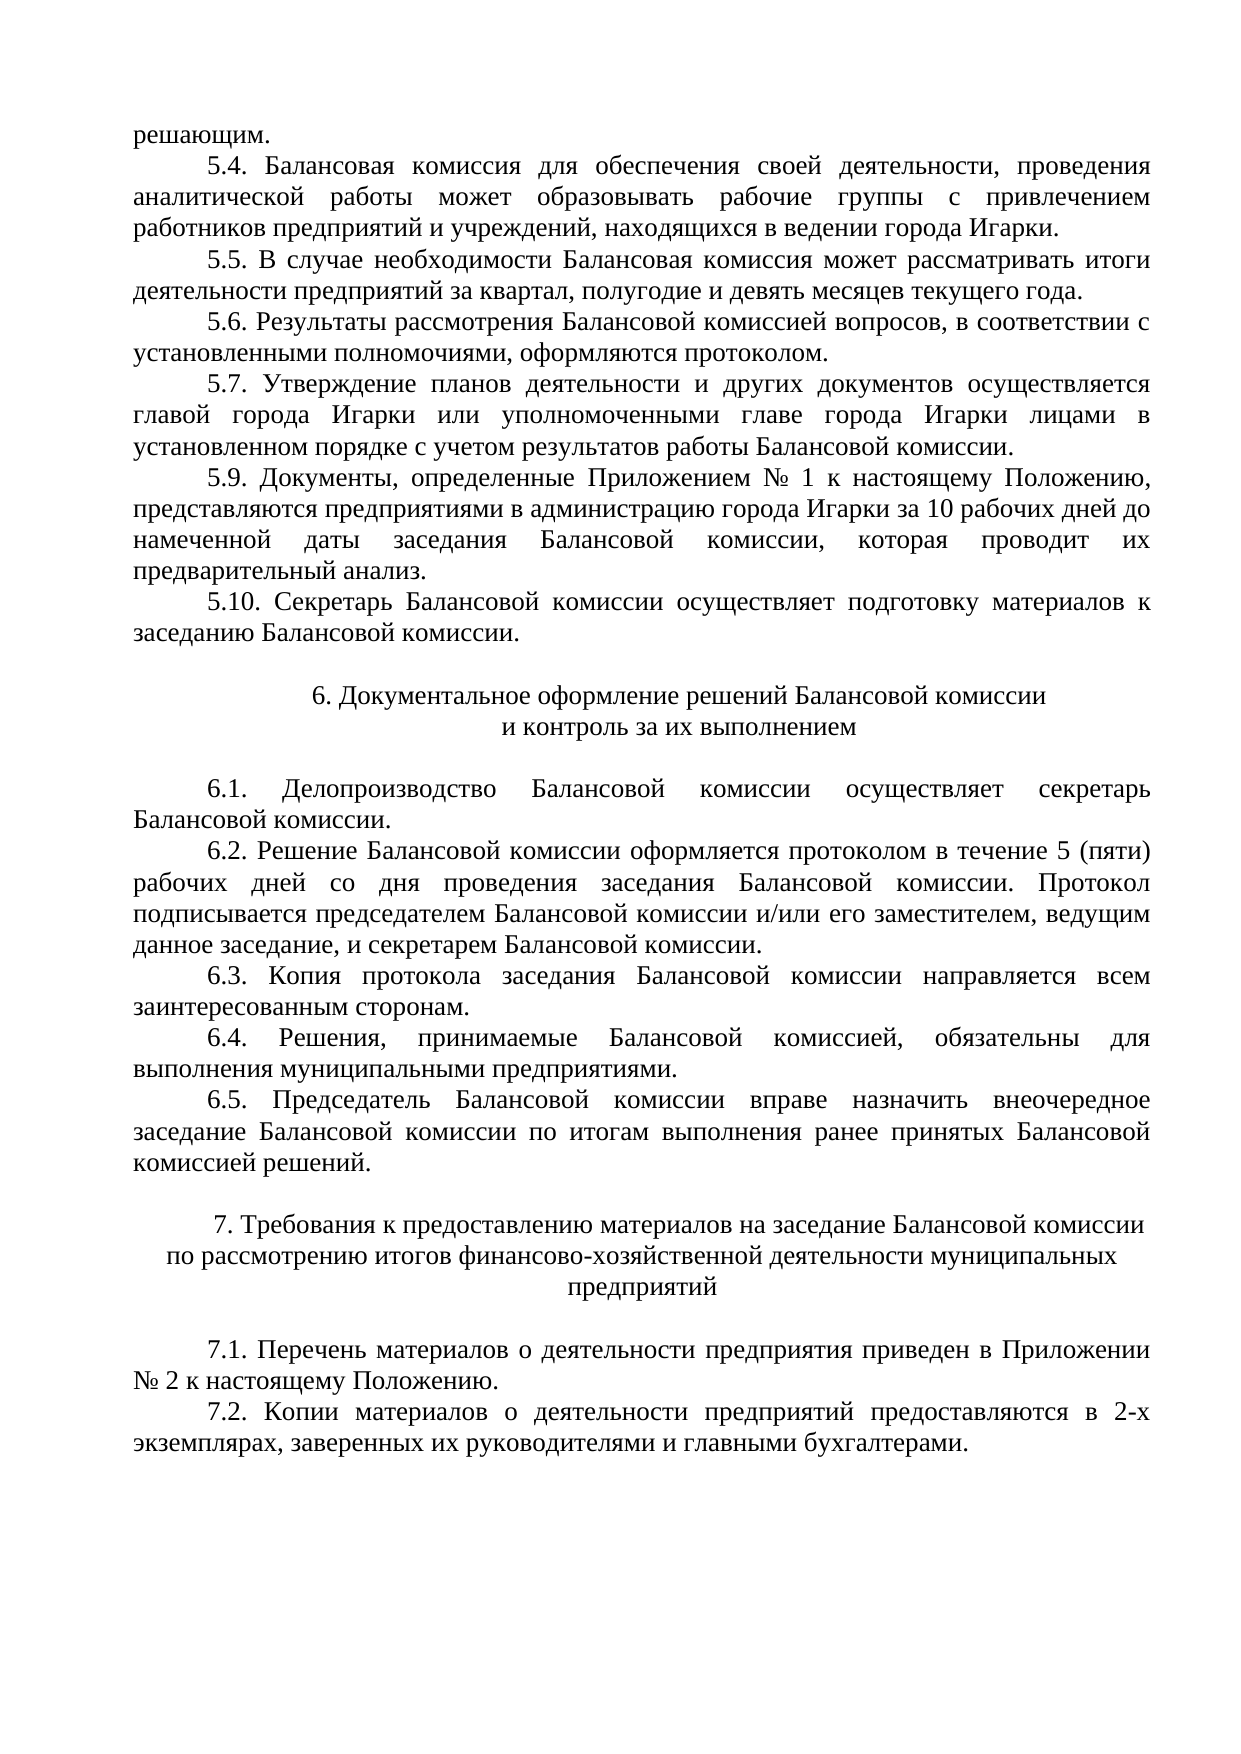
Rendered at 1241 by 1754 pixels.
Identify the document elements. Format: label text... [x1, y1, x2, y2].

text 7.2. Копии материалов о деятельности предприятий предоставляются в 2-х экземплярах, заверенных их руководителями и главными бухгалтерами. [133, 1395, 1152, 1457]
text 6.5. Председатель Балансовой комиссии вправе назначить внеочередное заседание Балансовой комиссии по итогам выполнения ранее принятых Балансовой комиссией решений. [133, 1084, 1152, 1177]
text 6.4. Решения, принимаемые Балансовой комиссией, обязательны для выполнения муниципальными предприятиями. [133, 1021, 1152, 1084]
text и контроль за их выполнением [133, 710, 1152, 741]
text 5.6. Результаты рассмотрения Балансовой комиссией вопросов, в соответствии с установленными полномочиями, оформляются протоколом. [133, 305, 1152, 367]
text 6.3. Копия протокола заседания Балансовой комиссии направляется всем заинтересованным сторонам. [133, 959, 1152, 1021]
text 5.5. В случае необходимости Балансовая комиссия может рассматривать итоги деятельности предприятий за квартал, полугодие и девять месяцев текущего года. [133, 243, 1152, 305]
text 6. Документальное оформление решений Балансовой комиссии [133, 679, 1152, 710]
text 6.1. Делопроизводство Балансовой комиссии осуществляет секретарь Балансовой комиссии. [133, 772, 1152, 834]
text 7. Требования к предоставлению материалов на заседание Балансовой комиссии по рассмотрению итогов финансово-хозяйственной деятельности муниципальных предприятий [133, 1208, 1152, 1302]
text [133, 118, 1152, 149]
text 5.7. Утверждение планов деятельности и других документов осуществляется главой города Игарки или уполномоченными главе города Игарки лицами в установленном порядке с учетом результатов работы Балансовой комиссии. [133, 367, 1152, 461]
text 6.2. Решение Балансовой комиссии оформляется протоколом в течение 5 (пяти) рабочих дней со дня проведения заседания Балансовой комиссии. Протокол подписывается председателем Балансовой комиссии и/или его заместителем, ведущим данное заседание, и секретарем Балансовой комиссии. [133, 834, 1152, 959]
text 5.4. Балансовая комиссия для обеспечения своей деятельности, проведения аналитической работы может образовывать рабочие группы с привлечением работников предприятий и учреждений, находящихся в ведении города Игарки. [133, 149, 1152, 243]
text 7.1. Перечень материалов о деятельности предприятия приведен в Приложении № 2 к настоящему Положению. [133, 1333, 1152, 1395]
text 5.9. Документы, определенные Приложением № 1 к настоящему Положению, представляются предприятиями в администрацию города Игарки за 10 рабочих дней до намеченной даты заседания Балансовой комиссии, которая проводит их предварительный анализ. [133, 461, 1152, 585]
text 5.10. Секретарь Балансовой комиссии осуществляет подготовку материалов к заседанию Балансовой комиссии. [133, 585, 1152, 648]
